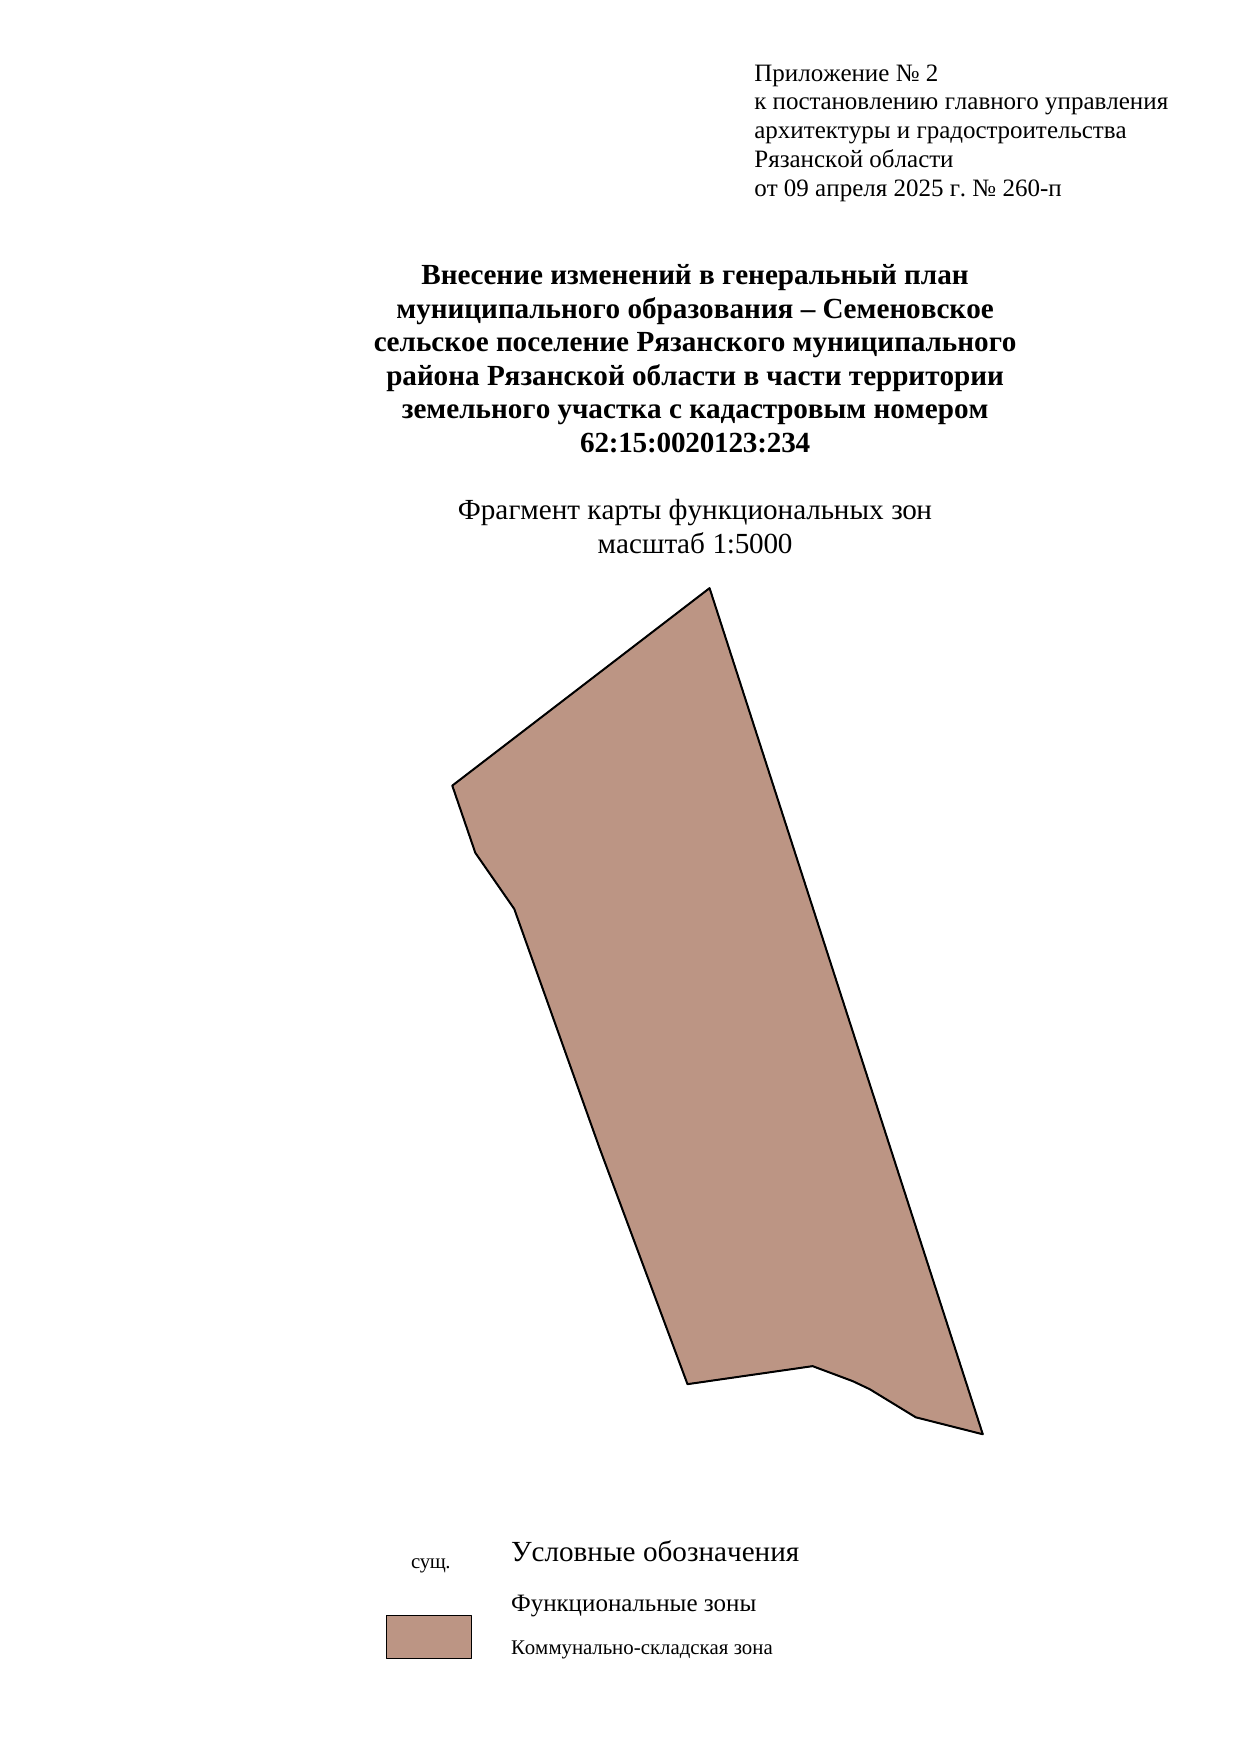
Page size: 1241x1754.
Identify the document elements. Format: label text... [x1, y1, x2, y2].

text Фрагмент карты функциональных зон [208, 492, 1181, 526]
text от 09 апреля 2025 г. № 260-п [754, 173, 1181, 201]
text к постановлению главного управления архитектуры и градостроительства Рязанской области [754, 86, 1181, 173]
text Приложение № 2 [754, 58, 1181, 86]
picture [819, 922, 1241, 953]
text масштаб 1:5000 [208, 526, 1181, 559]
text сущ. [177, 1549, 451, 1573]
text Внесение изменений в генеральный план муниципального образования – Семеновское сельское поселение Рязанского муниципального района Рязанской области в части территории земельного участка с кадастровым номером 62:15:0020123:234 [373, 257, 1017, 459]
text Условные обозначения Функциональные зоны Коммунально-складская зона [511, 1534, 800, 1659]
